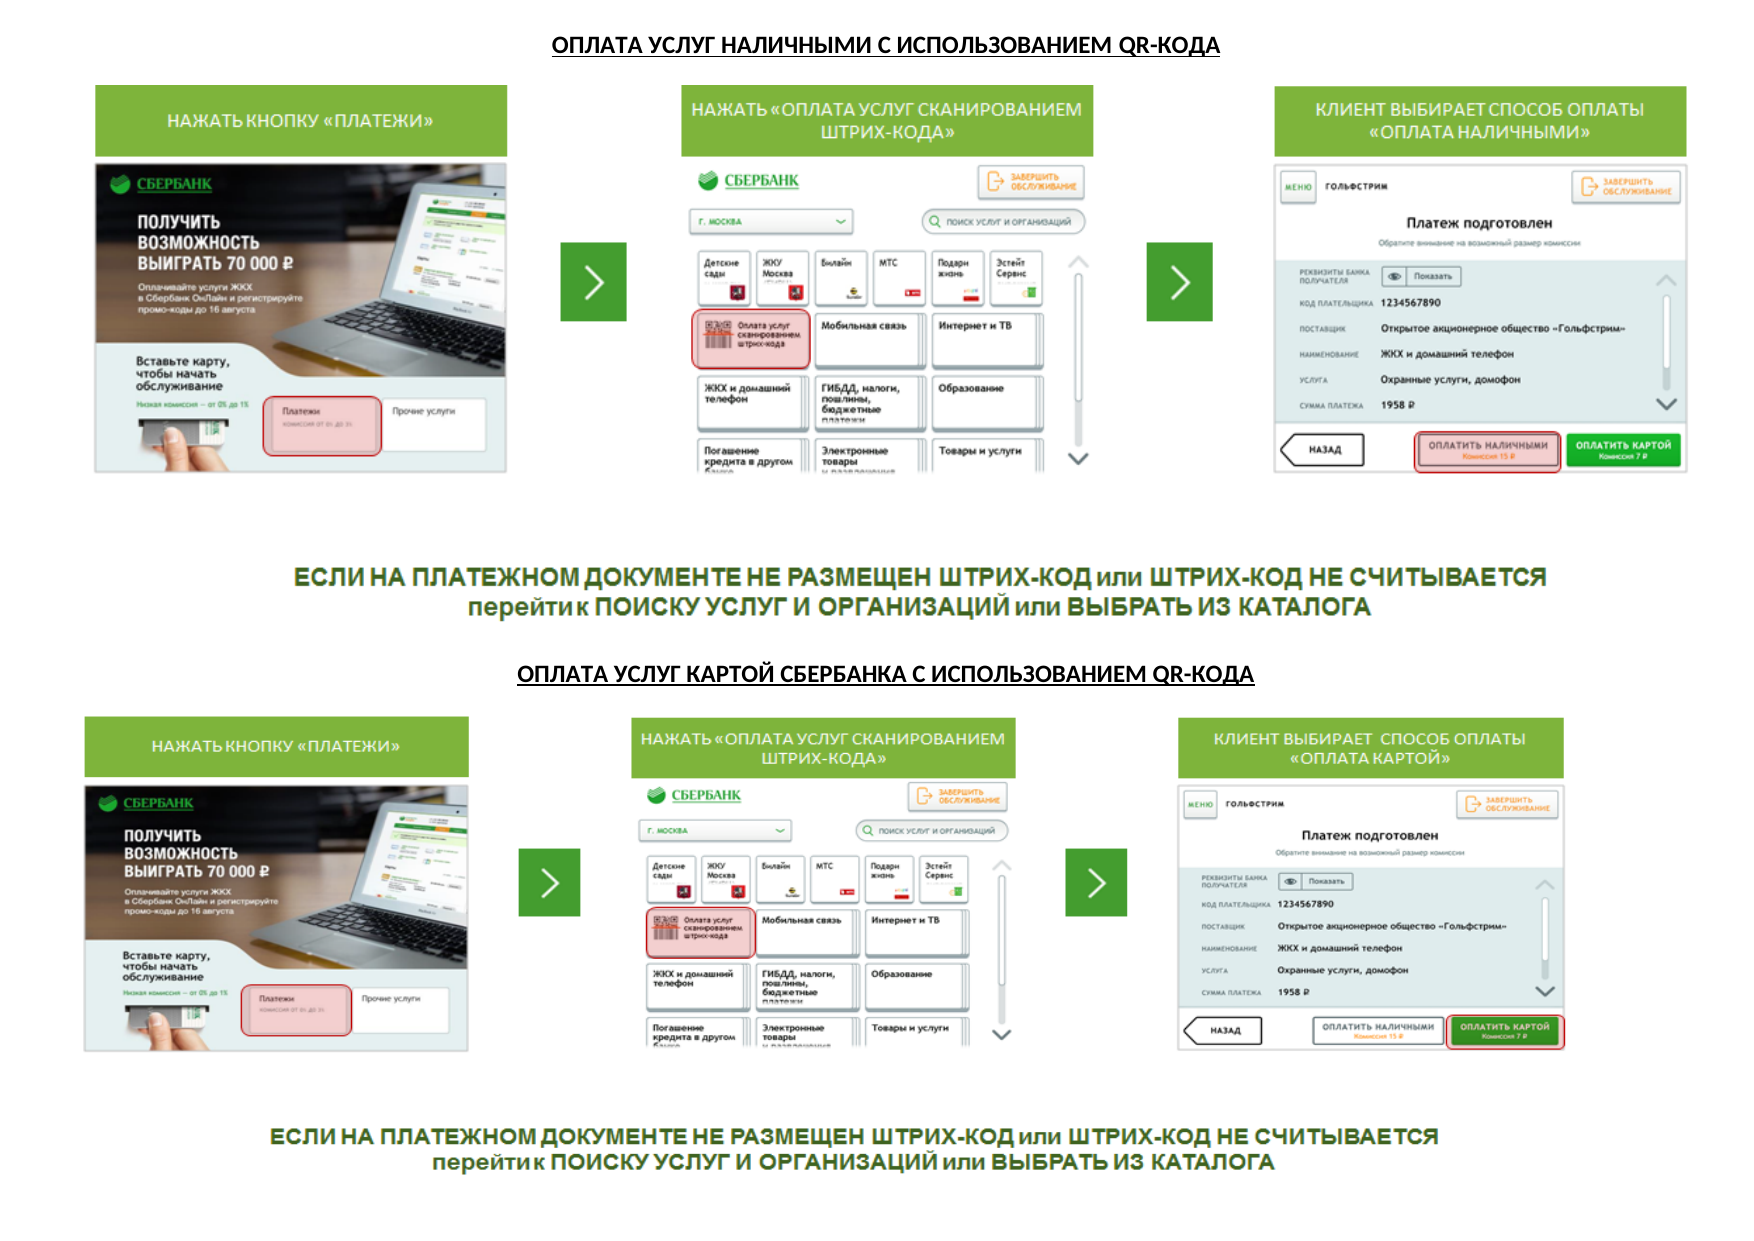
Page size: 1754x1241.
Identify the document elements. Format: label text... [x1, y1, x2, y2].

text ОПЛАТА УСЛУГ НАЛИЧНЫМИ С ИСПОЛЬЗОВАНИЕМ QR-КОДА [74, 29, 1698, 60]
picture [73, 713, 1581, 1194]
text ОПЛАТА УСЛУГ КАРТОЙ СБЕРБАНКА С ИСПОЛЬЗОВАНИЕМ QR-КОДА [74, 658, 1698, 689]
picture [73, 85, 1712, 634]
